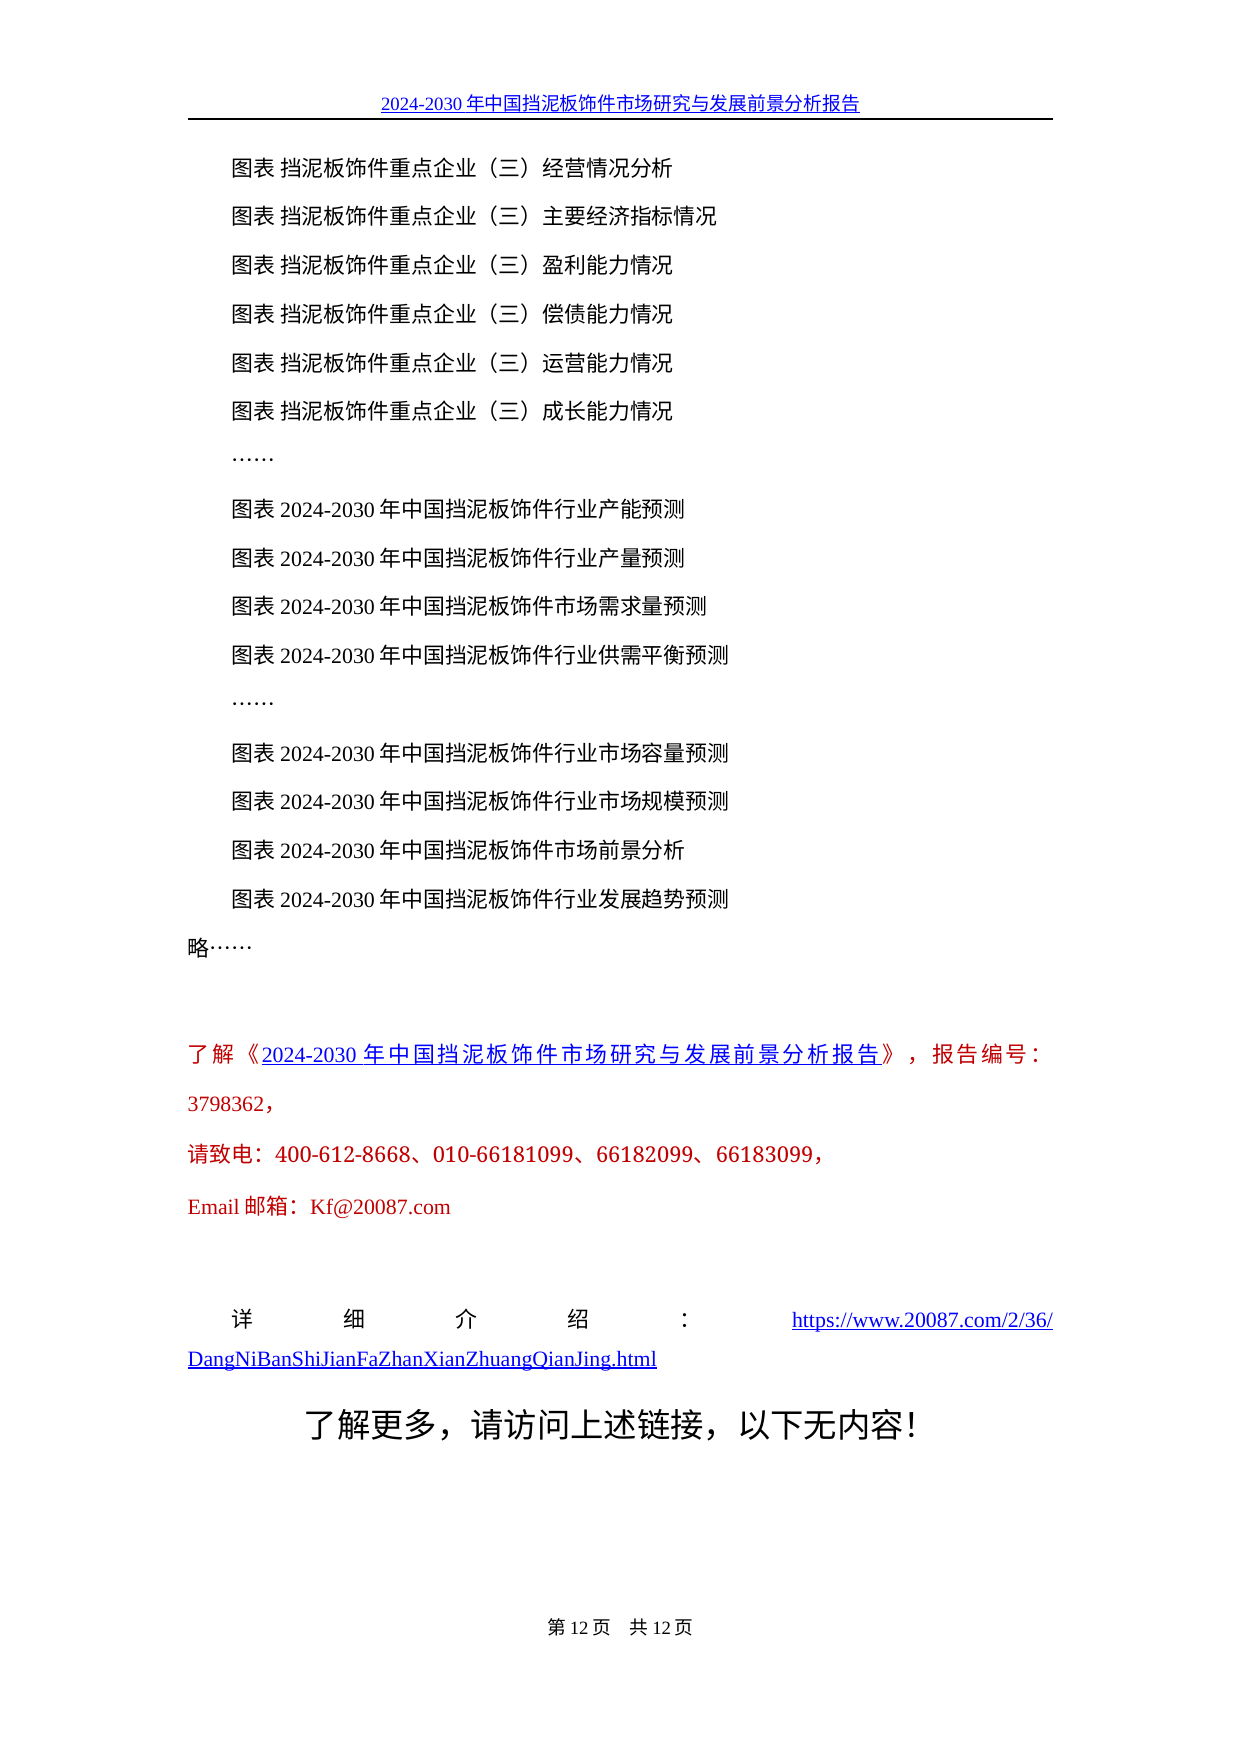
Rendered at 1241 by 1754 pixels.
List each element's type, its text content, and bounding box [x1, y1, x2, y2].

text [187, 150, 1053, 963]
text 详细介绍：https://www.20087.com/2/36/DangNiBanShiJianFaZhanXianZhuangQianJing.html [187, 1301, 1053, 1374]
title 了解更多，请访问上述链接，以下无内容！ [187, 1390, 1053, 1455]
text Email邮箱：Kf@20087.com [187, 1188, 1053, 1221]
text 请致电：400-612-8668、010-66181099、66182099、66183099， [187, 1137, 1053, 1169]
text 了解《2024-2030年中国挡泥板饰件市场研究与发展前景分析报告》，报告编号：3798362， [187, 1037, 1053, 1118]
